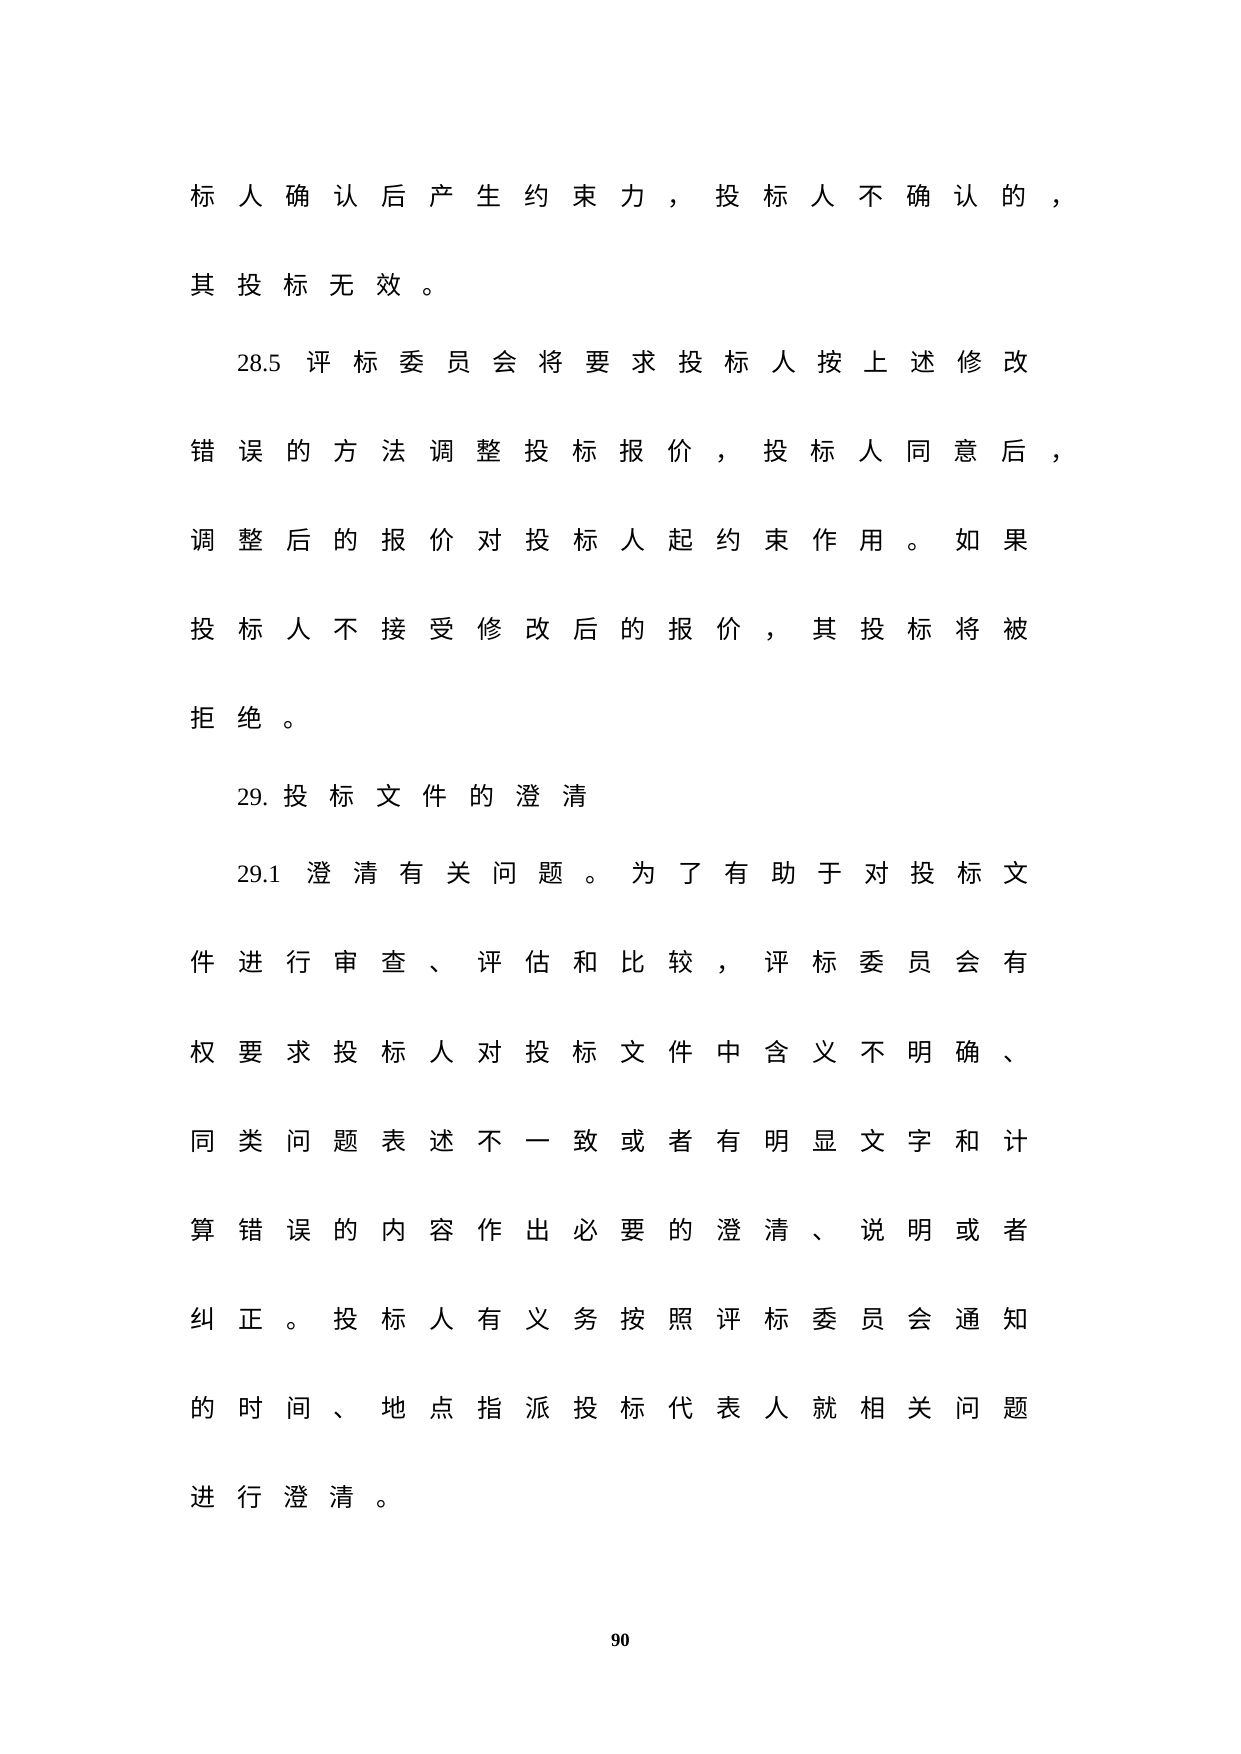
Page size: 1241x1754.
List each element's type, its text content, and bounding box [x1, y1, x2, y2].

text 29. 投标文件的澄清 [190, 765, 1050, 824]
text 29.1 澄清有关问题。为了有助于对投标文件进行审查、评估和比较，评标委员会有权要求投标人对投标文件中含义不明确、同类问题表述不一致或者有明显文字和计算错误的内容作出必要的澄清、说明或者纠正。投标人有义务按照评标委员会通知的时间、地点指派投标代表人就相关问题进行澄清。 [190, 842, 1050, 1525]
text 28.5 评标委员会将要求投标人按上述修改错误的方法调整投标报价，投标人同意后，调整后的报价对投标人起约束作用。如果投标人不接受修改后的报价，其投标将被拒绝。 [190, 331, 1050, 747]
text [190, 164, 1050, 313]
